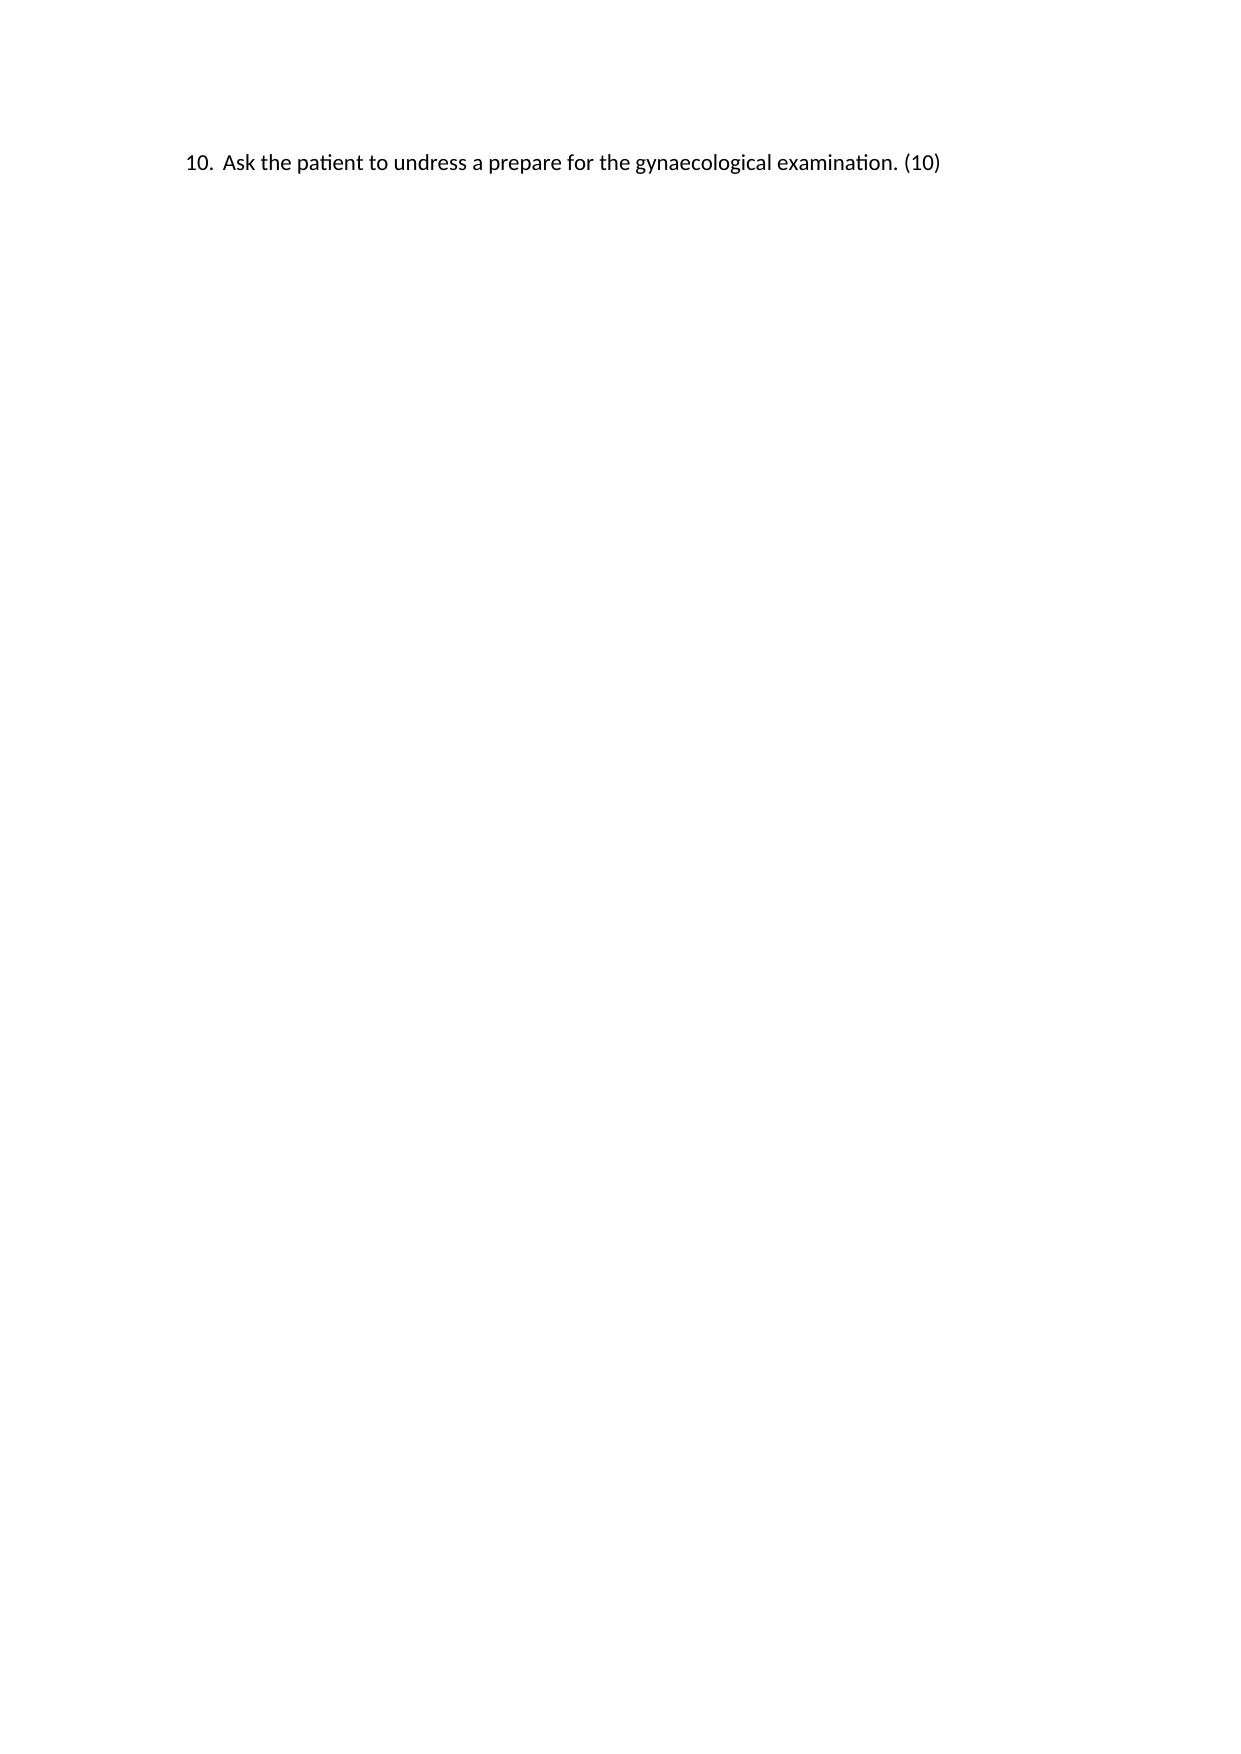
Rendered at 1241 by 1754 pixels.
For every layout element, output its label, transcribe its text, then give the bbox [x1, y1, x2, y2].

list Ask the patient to undress a prepare for the gynaecological examination. (10) [185, 148, 1093, 176]
